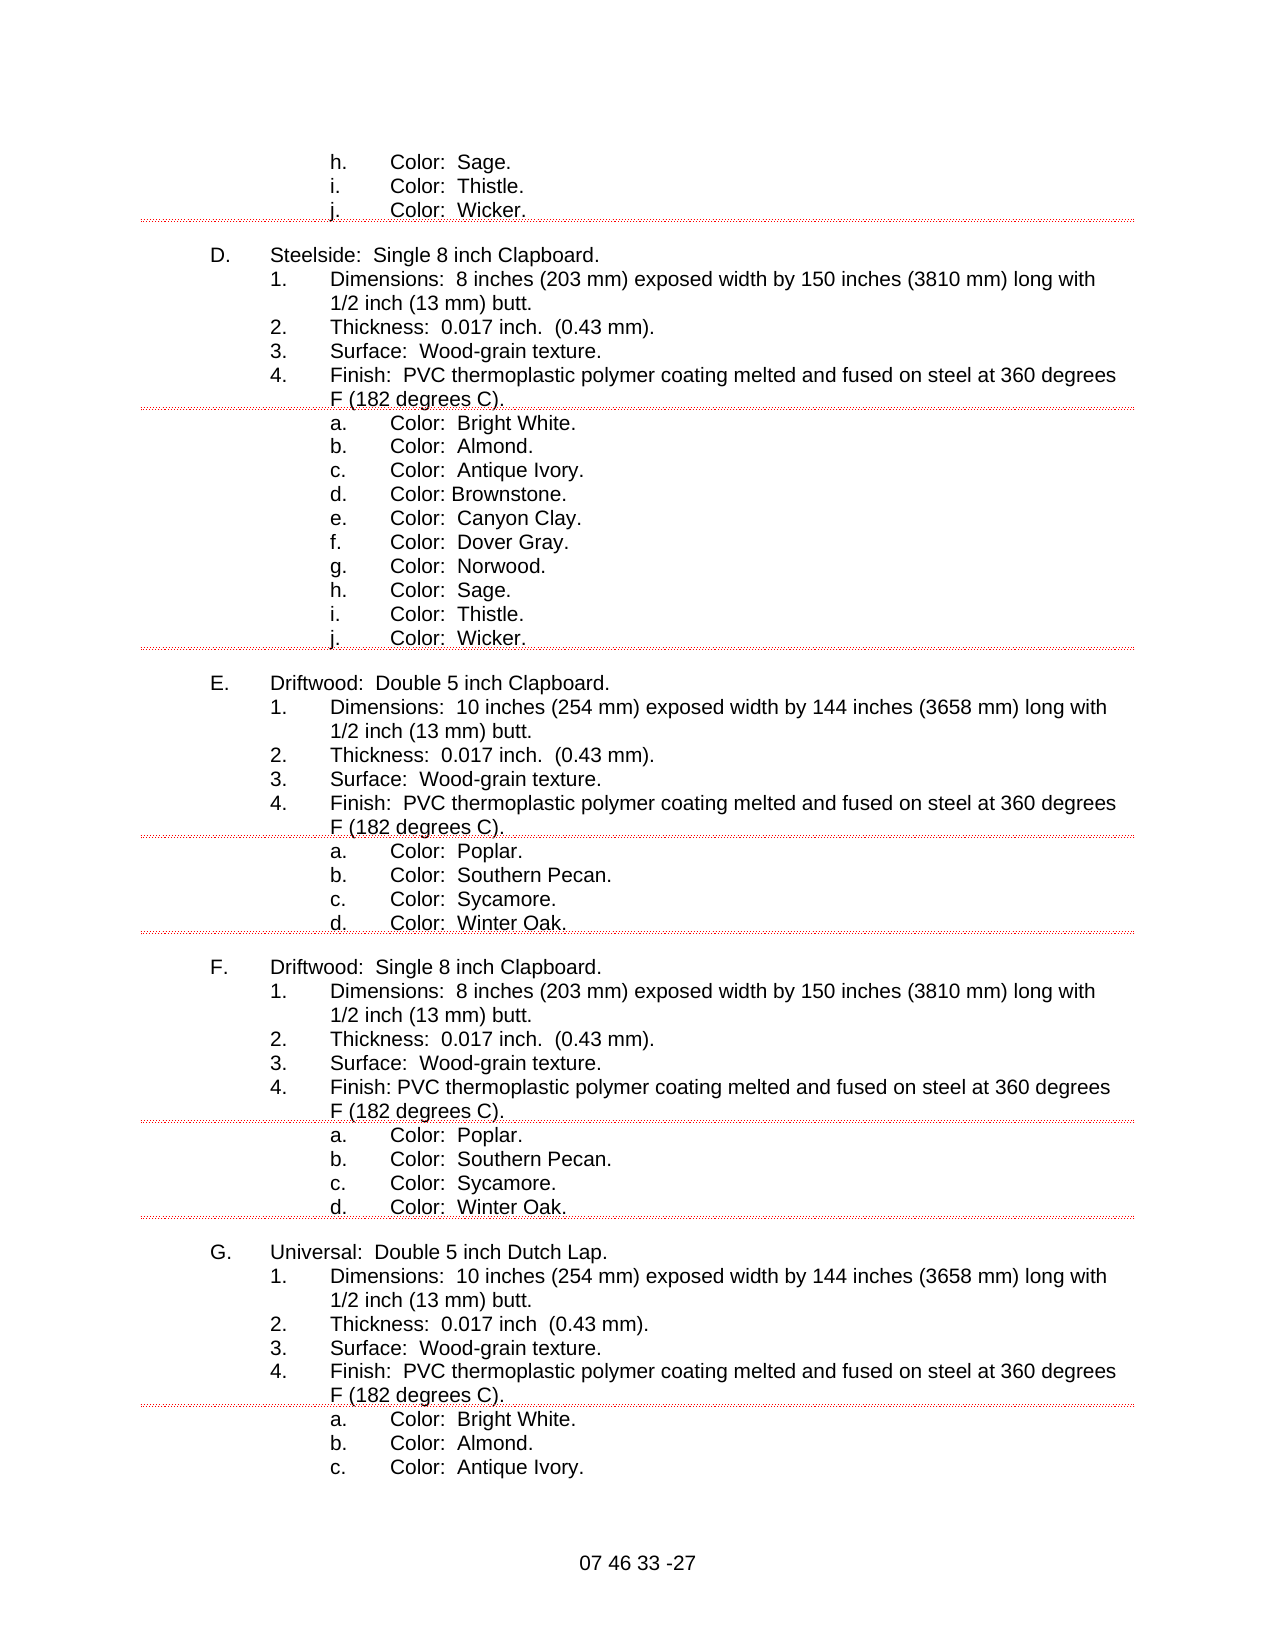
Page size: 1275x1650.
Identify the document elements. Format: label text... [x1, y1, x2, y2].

list Finish: PVC thermoplastic polymer coating melted and fused on steel at 360 degrees F (182 degrees C). [270, 791, 1125, 838]
list Steelside: Single 8 inch Clapboard. [210, 243, 1125, 267]
list Color: Poplar. [330, 838, 1125, 862]
list Surface: Wood-grain texture. [270, 1335, 1125, 1359]
list Color: Sycamore. [330, 1171, 1125, 1195]
list Driftwood: Single 8 inch Clapboard. [210, 955, 1125, 979]
list Surface: Wood-grain texture. [270, 767, 1125, 791]
list Color: Sycamore. [330, 886, 1125, 910]
list Thickness: 0.017 inch (0.43 mm). [270, 1311, 1125, 1335]
list Color: Wicker. [330, 198, 1125, 222]
list Color: Winter Oak. [330, 910, 1125, 934]
list Universal: Double 5 inch Dutch Lap. [210, 1239, 1125, 1263]
list Color: Almond. [330, 1431, 1125, 1455]
list Surface: Wood-grain texture. [270, 1051, 1125, 1075]
list Color: Sage. [330, 150, 1125, 174]
list Color: Poplar. [330, 1123, 1125, 1147]
list Color: Sage. [330, 578, 1125, 602]
list Color: Thistle. [330, 602, 1125, 626]
list Color: Bright White. [330, 410, 1125, 434]
list Color: Wicker. [330, 626, 1125, 650]
list Color: Brownstone. [330, 482, 1125, 506]
list Color: Southern Pecan. [330, 1147, 1125, 1171]
list Finish: PVC thermoplastic polymer coating melted and fused on steel at 360 degrees F (182 degrees C). [270, 1359, 1125, 1407]
list Thickness: 0.017 inch. (0.43 mm). [270, 1027, 1125, 1051]
list Finish: PVC thermoplastic polymer coating melted and fused on steel at 360 degrees F (182 degrees C). [270, 362, 1125, 410]
list Color: Almond. [330, 434, 1125, 458]
list Driftwood: Double 5 inch Clapboard. [210, 671, 1125, 695]
list Color: Winter Oak. [330, 1195, 1125, 1219]
list Color: Southern Pecan. [330, 862, 1125, 886]
list Color: Antique Ivory. [330, 458, 1125, 482]
list Finish: PVC thermoplastic polymer coating melted and fused on steel at 360 degrees F (182 degrees C). [270, 1075, 1125, 1123]
list Color: Dover Gray. [330, 530, 1125, 554]
list Color: Thistle. [330, 174, 1125, 198]
list Thickness: 0.017 inch. (0.43 mm). [270, 314, 1125, 338]
list Dimensions: 8 inches (203 mm) exposed width by 150 inches (3810 mm) long with 1/2 inch (13 mm) butt. [270, 267, 1125, 314]
list Dimensions: 10 inches (254 mm) exposed width by 144 inches (3658 mm) long with 1/2 inch (13 mm) butt. [270, 695, 1125, 743]
list Color: Canyon Clay. [330, 506, 1125, 530]
list Color: Bright White. [330, 1407, 1125, 1431]
list Dimensions: 8 inches (203 mm) exposed width by 150 inches (3810 mm) long with 1/2 inch (13 mm) butt. [270, 979, 1125, 1027]
list Dimensions: 10 inches (254 mm) exposed width by 144 inches (3658 mm) long with 1/2 inch (13 mm) butt. [270, 1263, 1125, 1311]
list Surface: Wood-grain texture. [270, 338, 1125, 362]
list Color: Antique Ivory. [330, 1455, 1125, 1479]
list Thickness: 0.017 inch. (0.43 mm). [270, 743, 1125, 767]
list Color: Norwood. [330, 554, 1125, 578]
